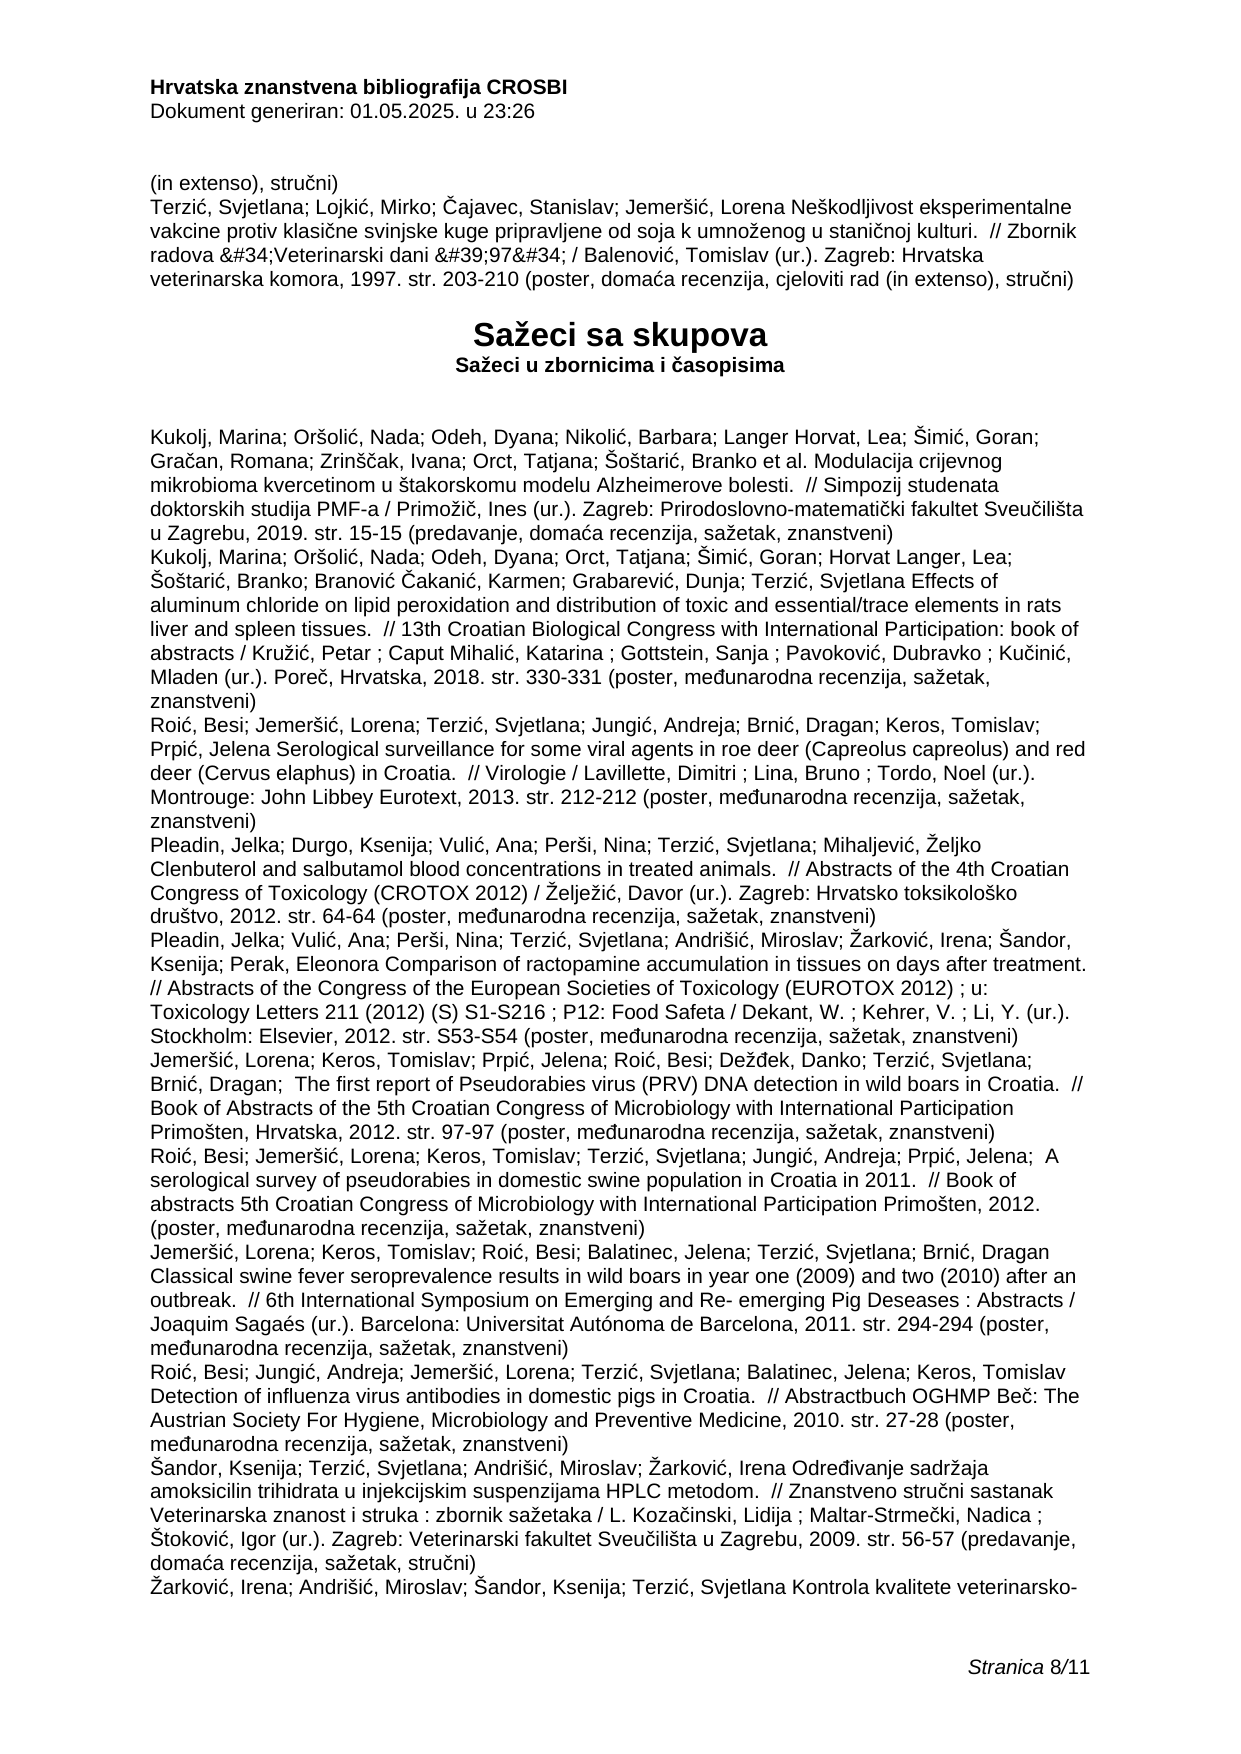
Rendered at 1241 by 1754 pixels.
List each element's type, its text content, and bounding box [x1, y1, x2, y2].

text Kukolj, Marina; Oršolić, Nada; Odeh, Dyana; Orct, Tatjana; Šimić, Goran; Horvat Langer, Lea; Šoštarić, Branko; Branović Čakanić, Karmen; Grabarević, Dunja; Terzić, Svjetlana [150, 545, 1090, 713]
text Jemeršić, Lorena; Keros, Tomislav; Roić, Besi; Balatinec, Jelena; Terzić, Svjetlana; Brnić, Dragan [150, 1240, 1090, 1359]
text Roić, Besi; Jemeršić, Lorena; Terzić, Svjetlana; Jungić, Andreja; Brnić, Dragan; Keros, Tomislav; Prpić, Jelena [150, 713, 1090, 832]
text Roić, Besi; Jungić, Andreja; Jemeršić, Lorena; Terzić, Svjetlana; Balatinec, Jelena; Keros, Tomislav [150, 1359, 1090, 1455]
text Pleadin, Jelka; Durgo, Ksenija; Vulić, Ana; Perši, Nina; Terzić, Svjetlana; Mihaljević, Željko [150, 832, 1090, 928]
text Šandor, Ksenija; Terzić, Svjetlana; Andrišić, Miroslav; Žarković, Irena [150, 1455, 1090, 1575]
text Roić, Besi; Jemeršić, Lorena; Keros, Tomislav; Terzić, Svjetlana; Jungić, Andreja; Prpić, Jelena; [150, 1144, 1090, 1240]
text Kukolj, Marina; Oršolić, Nada; Odeh, Dyana; Nikolić, Barbara; Langer Horvat, Lea; Šimić, Goran; Gračan, Romana; Zrinščak, Ivana; Orct, Tatjana; Šoštarić, Branko et al. [150, 425, 1090, 545]
text Jemeršić, Lorena; Keros, Tomislav; Prpić, Jelena; Roić, Besi; Dežđek, Danko; Terzić, Svjetlana; Brnić, Dragan; [150, 1048, 1090, 1144]
text Pleadin, Jelka; Vulić, Ana; Perši, Nina; Terzić, Svjetlana; Andrišić, Miroslav; Žarković, Irena; Šandor, Ksenija; Perak, Eleonora [150, 928, 1090, 1048]
subtitle Sažeci u zbornicima i časopisima [150, 353, 1090, 377]
subtitle Sažeci sa skupova [150, 315, 1090, 353]
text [150, 1575, 1090, 1599]
text Terzić, Svjetlana; Lojkić, Mirko; Čajavec, Stanislav; Jemeršić, Lorena [150, 195, 1090, 291]
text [150, 171, 1090, 195]
